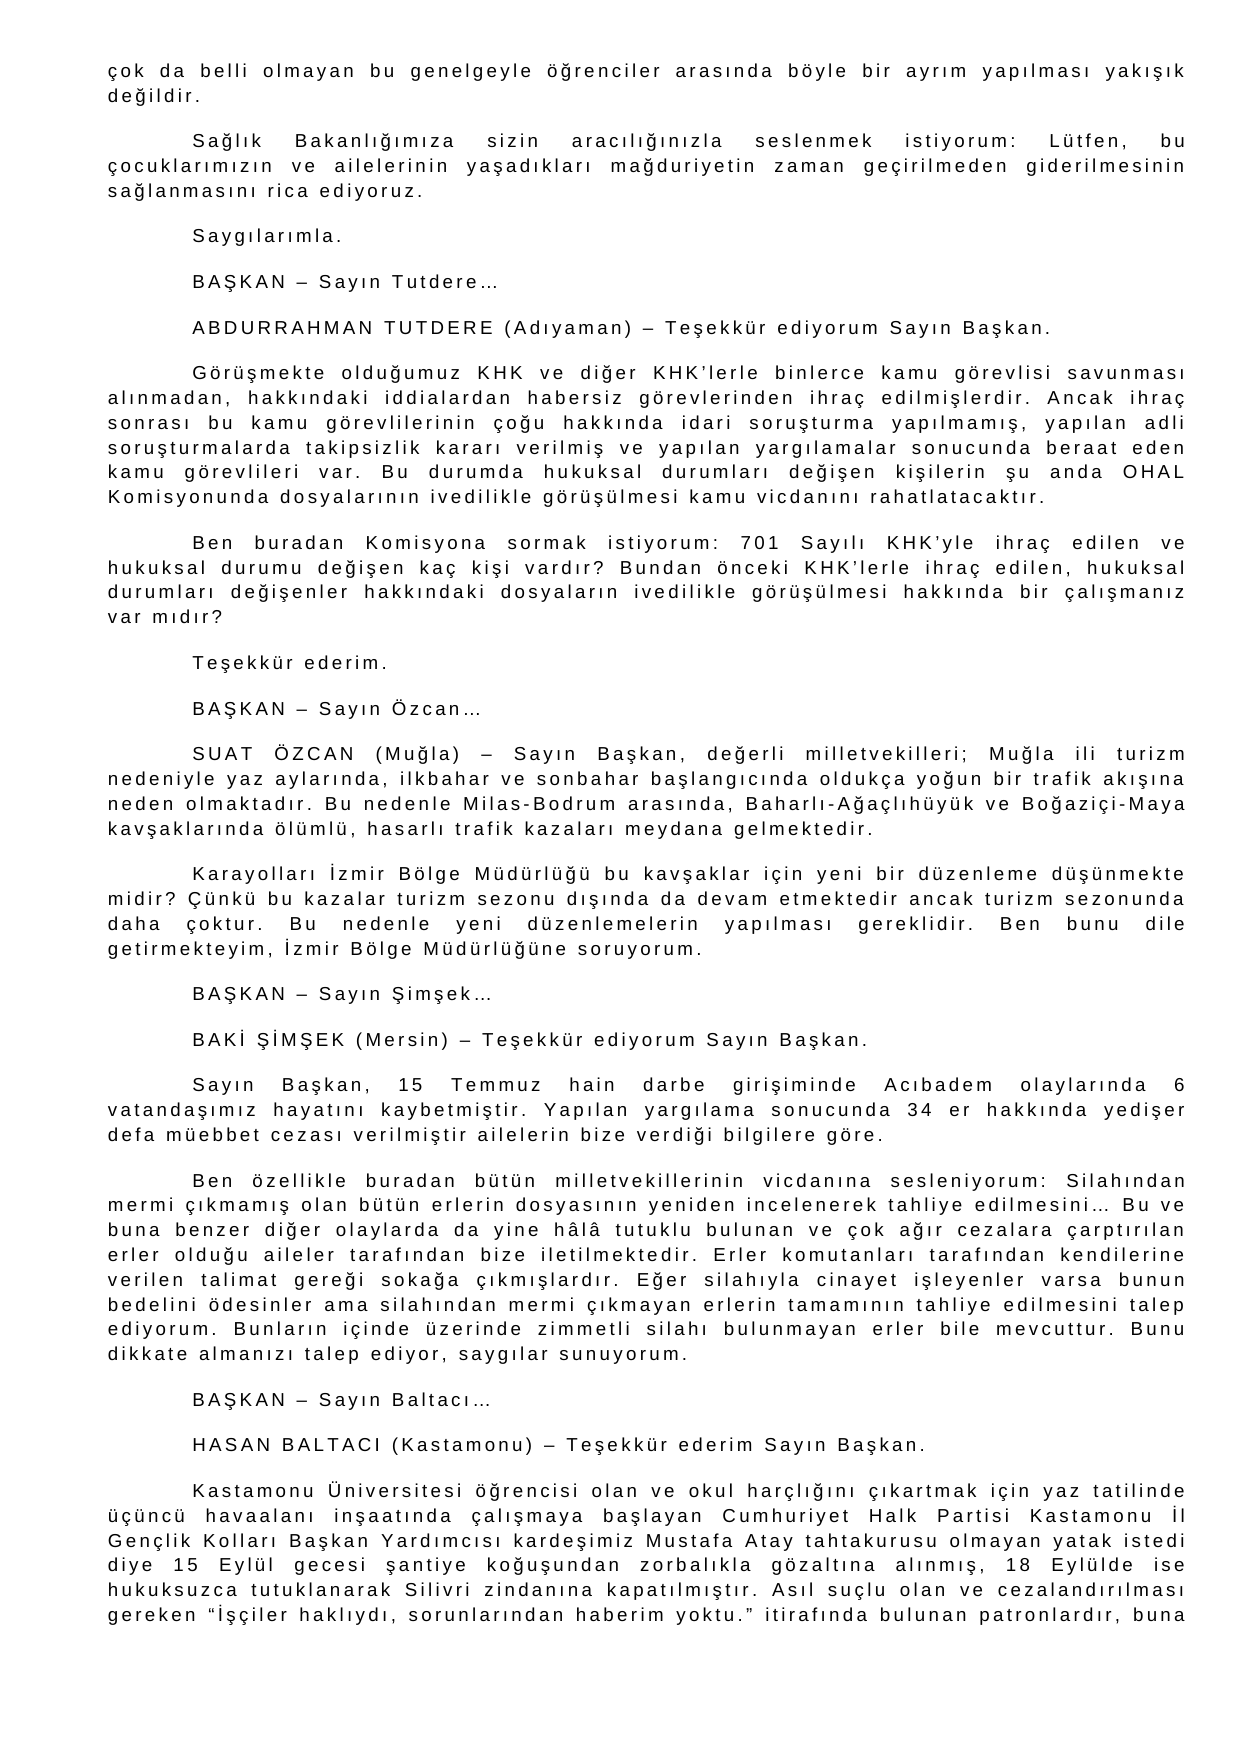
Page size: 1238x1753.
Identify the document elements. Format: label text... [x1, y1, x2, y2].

text BAŞKAN – Sayın Şimşek… [108, 983, 1186, 1004]
text BAKİ ŞİMŞEK (Mersin) – Teşekkür ediyorum Sayın Başkan. [108, 1029, 1186, 1050]
text ABDURRAHMAN TUTDERE (Adıyaman) – Teşekkür ediyorum Sayın Başkan. [108, 317, 1186, 338]
text BAŞKAN – Sayın Baltacı… [108, 1389, 1186, 1410]
text SUAT ÖZCAN (Muğla) – Sayın Başkan, değerli milletvekilleri; Muğla ili turizm nedeniyle yaz aylarında, ilkbahar ve sonbahar başlangıcında oldukça yoğun bir trafik akışına neden olmaktadır. Bu nedenle Milas-Bodrum arasında, Baharlı-Ağaçlıhüyük ve Boğaziçi-Maya kavşaklarında ölümlü, hasarlı trafik kazaları meydana gelmektedir. [108, 743, 1186, 839]
text BAŞKAN – Sayın Tutdere… [108, 271, 1186, 292]
text Ben özellikle buradan bütün milletvekillerinin vicdanına sesleniyorum: Silahından mermi çıkmamış olan bütün erlerin dosyasının yeniden incelenerek tahliye edilmesini… Bu ve buna benzer diğer olaylarda da yine hâlâ tutuklu bulunan ve çok ağır cezalara çarptırılan erler olduğu aileler tarafından bize iletilmektedir. Erler komutanları tarafından kendilerine verilen talimat gereği sokağa çıkmışlardır. Eğer silahıyla cinayet işleyenler varsa bunun bedelini ödesinler ama silahından mermi çıkmayan erlerin tamamının tahliye edilmesini talep ediyorum. Bunların içinde üzerinde zimmetli silahı bulunmayan erler bile mevcuttur. Bunu dikkate almanızı talep ediyor, saygılar sunuyorum. [108, 1169, 1186, 1364]
text Teşekkür ederim. [108, 652, 1186, 673]
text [108, 1480, 1186, 1625]
text Ben buradan Komisyona sormak istiyorum: 701 Sayılı KHK’yle ihraç edilen ve hukuksal durumu değişen kaç kişi vardır? Bundan önceki KHK’lerle ihraç edilen, hukuksal durumları değişenler hakkındaki dosyaların ivedilikle görüşülmesi hakkında bir çalışmanız var mıdır? [108, 532, 1186, 628]
text BAŞKAN – Sayın Özcan… [108, 697, 1186, 719]
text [108, 60, 1186, 106]
text Sağlık Bakanlığımıza sizin aracılığınızla seslenmek istiyorum: Lütfen, bu çocuklarımızın ve ailelerinin yaşadıkları mağduriyetin zaman geçirilmeden giderilmesinin sağlanmasını rica ediyoruz. [108, 130, 1186, 201]
text HASAN BALTACI (Kastamonu) – Teşekkür ederim Sayın Başkan. [108, 1434, 1186, 1456]
text Saygılarımla. [108, 225, 1186, 247]
text Karayolları İzmir Bölge Müdürlüğü bu kavşaklar için yeni bir düzenleme düşünmekte midir? Çünkü bu kazalar turizm sezonu dışında da devam etmektedir ancak turizm sezonunda daha çoktur. Bu nedenle yeni düzenlemelerin yapılması gereklidir. Ben bunu dile getirmekteyim, İzmir Bölge Müdürlüğüne soruyorum. [108, 863, 1186, 959]
text Görüşmekte olduğumuz KHK ve diğer KHK’lerle binlerce kamu görevlisi savunması alınmadan, hakkındaki iddialardan habersiz görevlerinden ihraç edilmişlerdir. Ancak ihraç sonrası bu kamu görevlilerinin çoğu hakkında idari soruşturma yapılmamış, yapılan adli soruşturmalarda takipsizlik kararı verilmiş ve yapılan yargılamalar sonucunda beraat eden kamu görevlileri var. Bu durumda hukuksal durumları değişen kişilerin şu anda OHAL Komisyonunda dosyalarının ivedilikle görüşülmesi kamu vicdanını rahatlatacaktır. [108, 362, 1186, 508]
text Sayın Başkan, 15 Temmuz hain darbe girişiminde Acıbadem olaylarında 6 vatandaşımız hayatını kaybetmiştir. Yapılan yargılama sonucunda 34 er hakkında yedişer defa müebbet cezası verilmiştir ailelerin bize verdiği bilgilere göre. [108, 1074, 1186, 1145]
